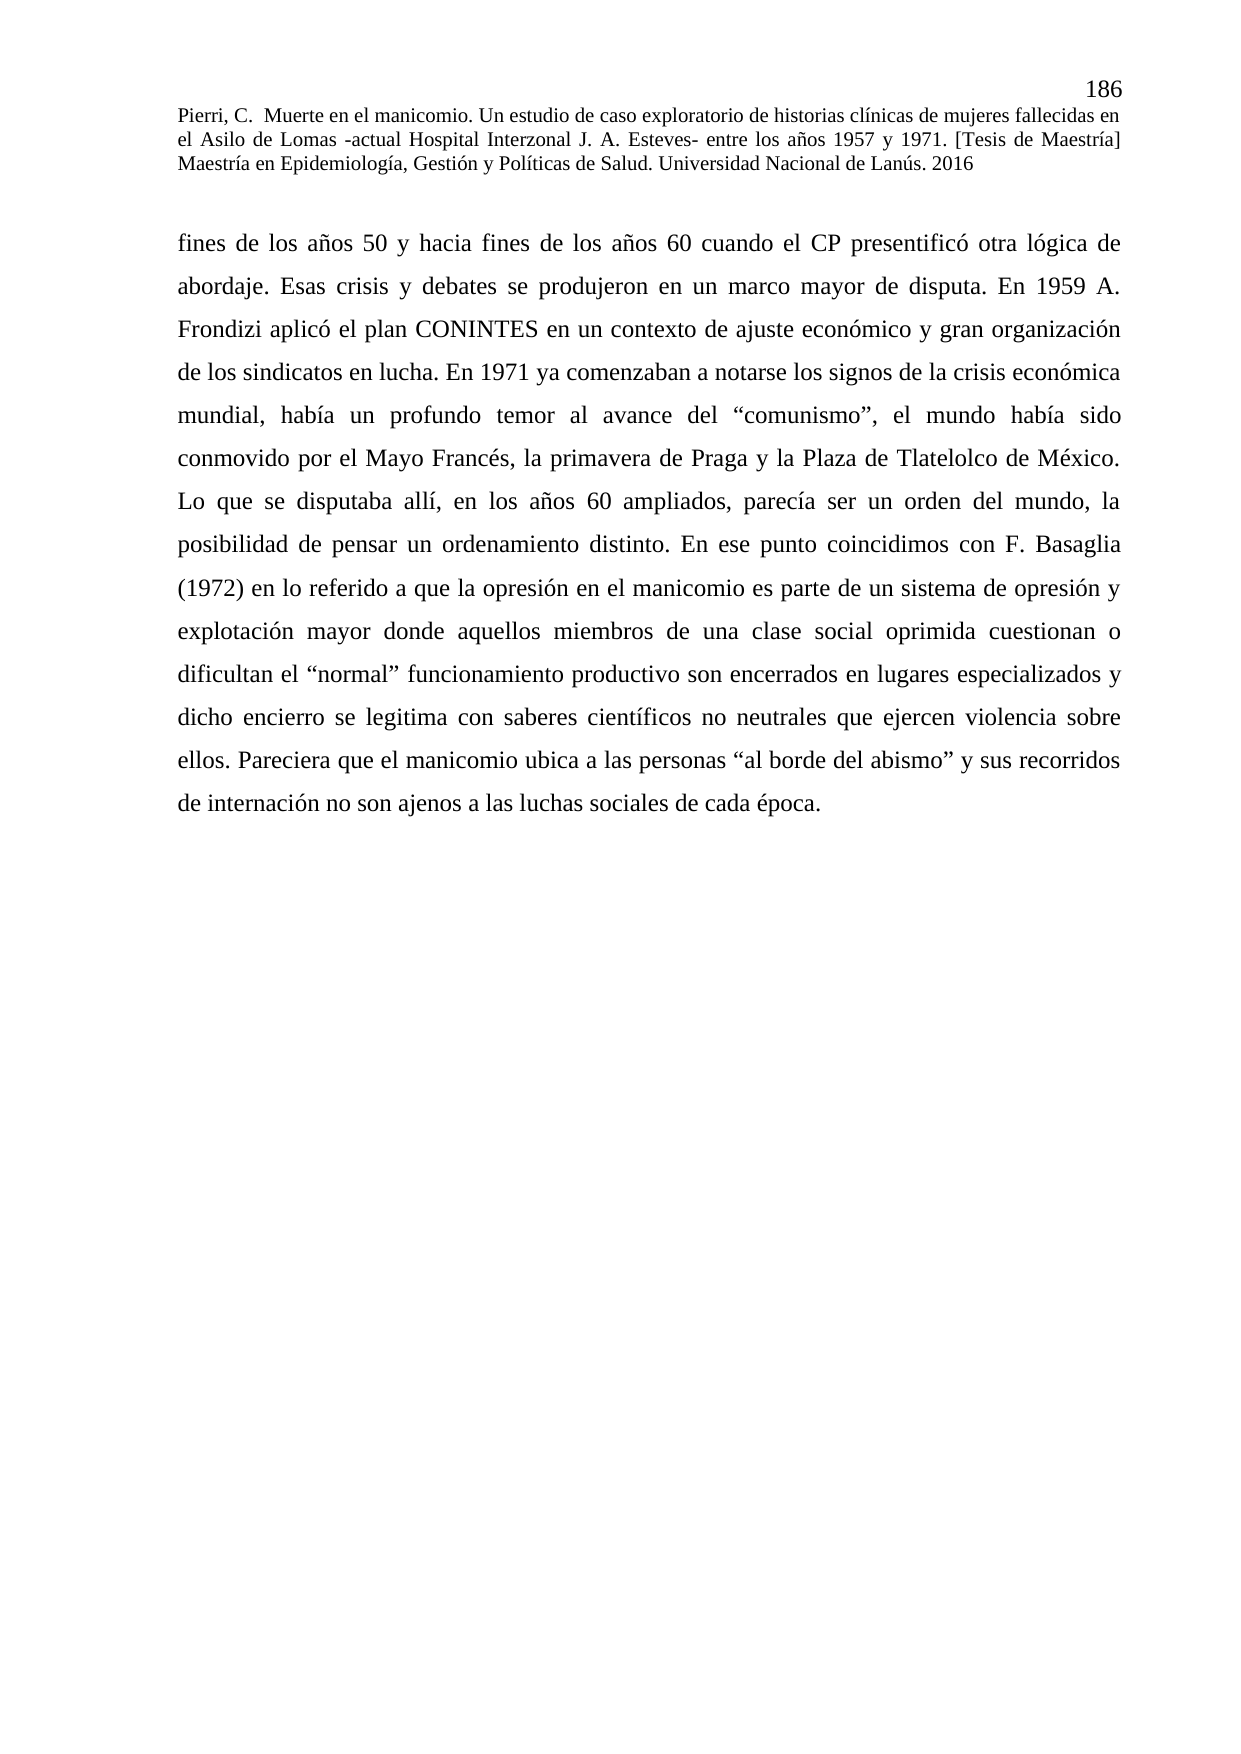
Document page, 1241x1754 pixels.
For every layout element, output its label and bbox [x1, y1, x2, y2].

text [177, 228, 1122, 817]
